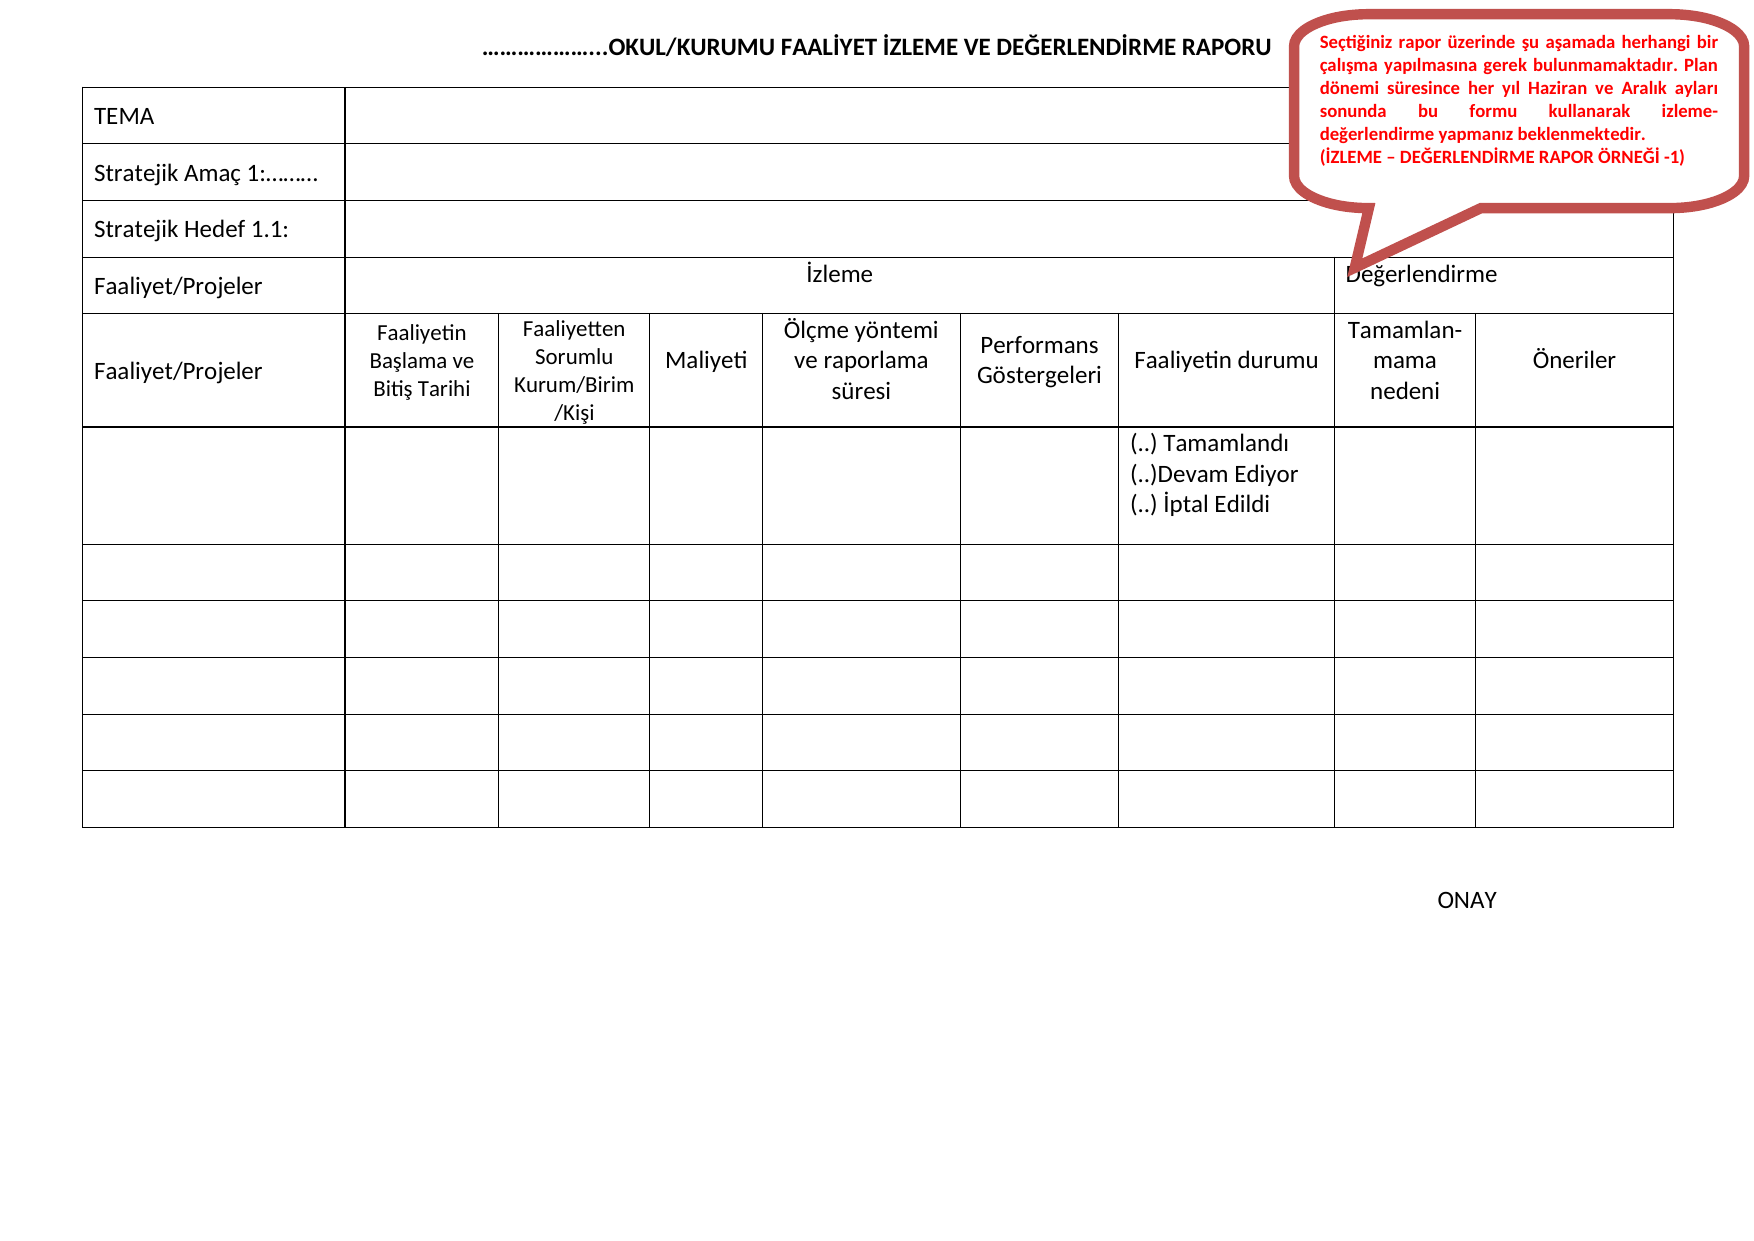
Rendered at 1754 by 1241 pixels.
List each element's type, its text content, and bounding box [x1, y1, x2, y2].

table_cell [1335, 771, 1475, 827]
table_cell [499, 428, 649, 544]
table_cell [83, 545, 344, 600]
text ………………...OKUL/KURUMU FAALİYET İZLEME VE DEĞERLENDİRME RAPORU [94, 31, 1294, 61]
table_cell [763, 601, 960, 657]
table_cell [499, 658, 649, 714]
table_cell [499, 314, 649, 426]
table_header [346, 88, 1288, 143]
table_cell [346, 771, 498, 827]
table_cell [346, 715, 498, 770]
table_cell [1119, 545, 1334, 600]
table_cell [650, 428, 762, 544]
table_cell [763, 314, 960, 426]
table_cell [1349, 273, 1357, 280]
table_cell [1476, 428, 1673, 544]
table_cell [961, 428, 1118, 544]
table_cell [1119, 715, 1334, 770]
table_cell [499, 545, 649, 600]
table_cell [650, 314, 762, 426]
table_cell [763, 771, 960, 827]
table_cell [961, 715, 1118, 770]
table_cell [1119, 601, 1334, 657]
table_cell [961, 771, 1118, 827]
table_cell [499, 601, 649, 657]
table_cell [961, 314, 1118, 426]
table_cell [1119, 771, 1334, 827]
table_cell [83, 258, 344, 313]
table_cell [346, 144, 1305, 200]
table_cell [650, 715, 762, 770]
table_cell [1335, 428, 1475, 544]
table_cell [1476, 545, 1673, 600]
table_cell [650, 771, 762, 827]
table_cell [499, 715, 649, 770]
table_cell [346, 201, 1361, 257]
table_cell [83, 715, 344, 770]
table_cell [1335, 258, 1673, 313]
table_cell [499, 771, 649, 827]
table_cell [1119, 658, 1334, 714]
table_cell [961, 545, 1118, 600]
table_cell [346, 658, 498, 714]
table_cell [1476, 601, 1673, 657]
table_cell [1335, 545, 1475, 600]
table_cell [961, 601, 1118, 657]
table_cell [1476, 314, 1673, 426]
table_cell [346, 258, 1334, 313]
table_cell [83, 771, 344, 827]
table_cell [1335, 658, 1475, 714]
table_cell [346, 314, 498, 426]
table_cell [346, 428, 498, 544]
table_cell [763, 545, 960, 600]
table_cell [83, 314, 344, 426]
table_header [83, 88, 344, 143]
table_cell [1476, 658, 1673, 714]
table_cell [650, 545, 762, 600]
text ONAY [1200, 884, 1660, 914]
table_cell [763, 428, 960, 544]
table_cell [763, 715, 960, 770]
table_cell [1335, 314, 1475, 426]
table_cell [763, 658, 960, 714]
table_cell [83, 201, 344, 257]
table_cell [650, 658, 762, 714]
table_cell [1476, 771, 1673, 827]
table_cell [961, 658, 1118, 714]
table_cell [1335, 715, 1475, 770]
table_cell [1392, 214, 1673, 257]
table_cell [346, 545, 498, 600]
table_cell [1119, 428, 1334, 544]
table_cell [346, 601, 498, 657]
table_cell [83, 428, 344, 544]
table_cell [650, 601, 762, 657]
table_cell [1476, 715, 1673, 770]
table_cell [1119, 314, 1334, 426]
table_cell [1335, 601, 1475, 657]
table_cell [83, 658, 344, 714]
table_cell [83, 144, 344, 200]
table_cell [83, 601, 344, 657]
